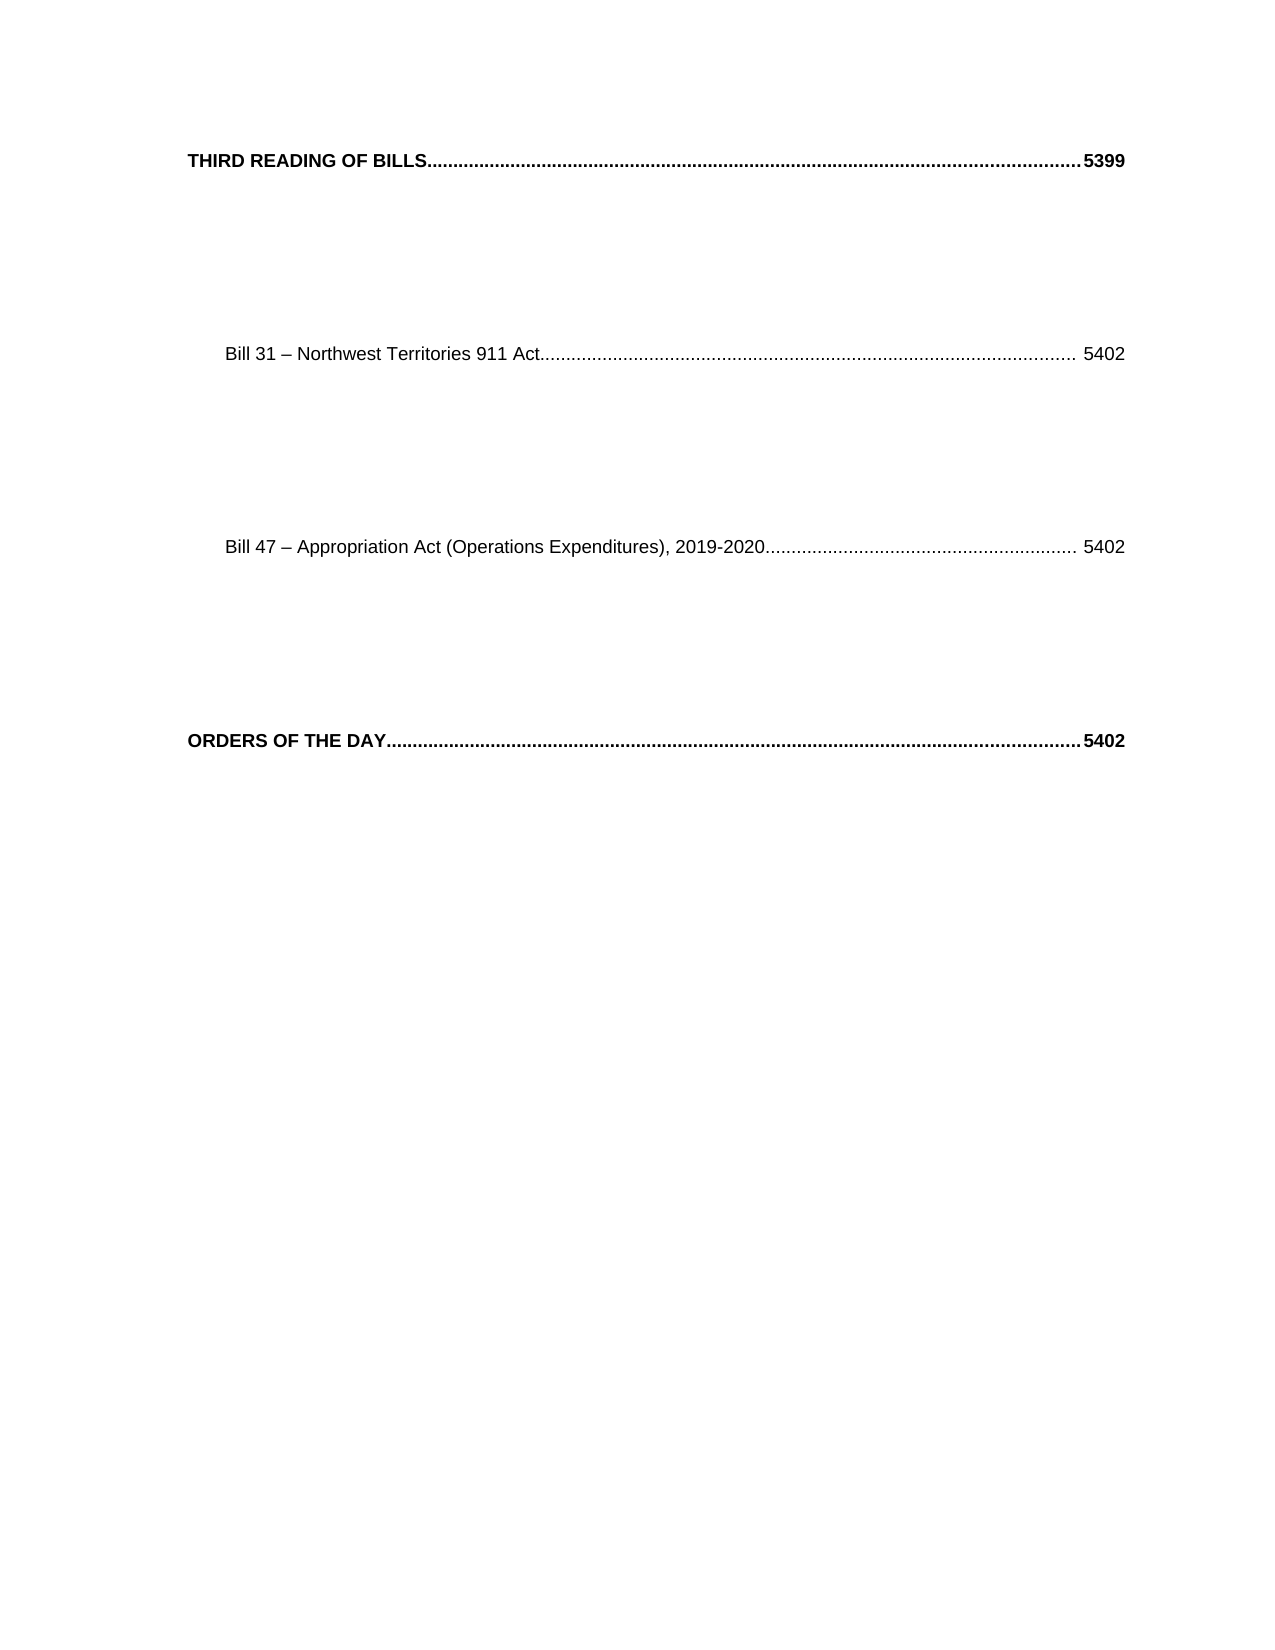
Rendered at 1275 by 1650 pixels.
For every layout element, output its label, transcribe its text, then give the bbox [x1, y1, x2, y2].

text THIRD READING OF BILLS 5399 [187, 150, 1162, 172]
text Bill 47 – Appropriation Act (Operations Expenditures), 2019-2020 5402 [225, 536, 1162, 558]
text Bill 31 – Northwest Territories 911 Act 5402 [225, 343, 1162, 365]
text ORDERS OF THE DAY 5402 [187, 729, 1162, 751]
